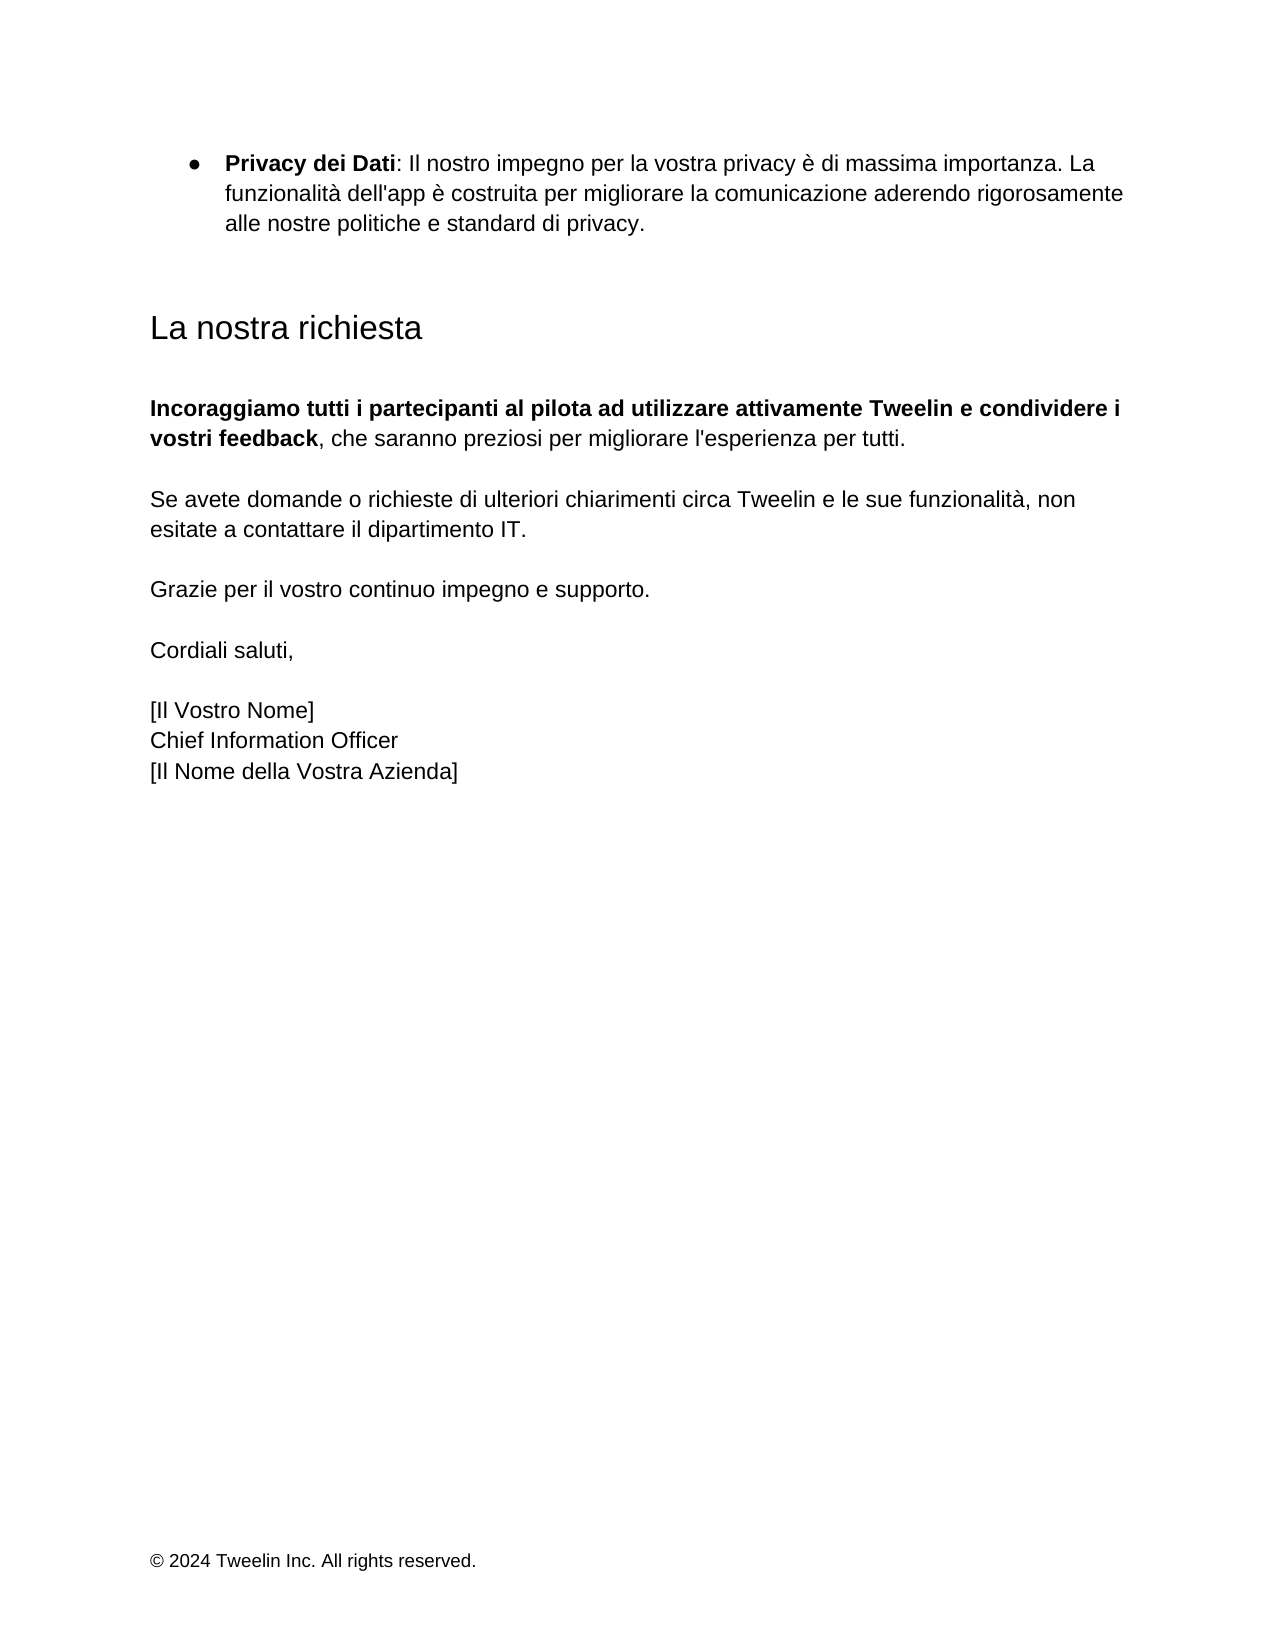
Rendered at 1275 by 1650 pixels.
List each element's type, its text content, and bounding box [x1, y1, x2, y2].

text Grazie per il vostro continuo impegno e supporto. [150, 576, 1125, 603]
text Chief Information Officer [150, 727, 1125, 754]
text [Il Nome della Vostra Azienda] [150, 758, 1125, 784]
text Se avete domande o richieste di ulteriori chiarimenti circa Tweelin e le sue funzionalità, non esitate a contattare il dipartimento IT. [150, 486, 1125, 542]
text Cordiali saluti, [150, 637, 1125, 663]
subtitle La nostra richiesta [150, 308, 1125, 347]
list Privacy dei Dati: Il nostro impegno per la vostra privacy è di massima importanza. La funzionalità dell'app è costruita per migliorare la comunicazione aderendo rigorosamente alle nostre politiche e standard di privacy. [187, 150, 1125, 237]
text Incoraggiamo tutti i partecipanti al pilota ad utilizzare attivamente Tweelin e condividere i vostri feedback, che saranno preziosi per migliorare l'esperienza per tutti. [150, 395, 1125, 452]
text [Il Vostro Nome] [150, 697, 1125, 724]
